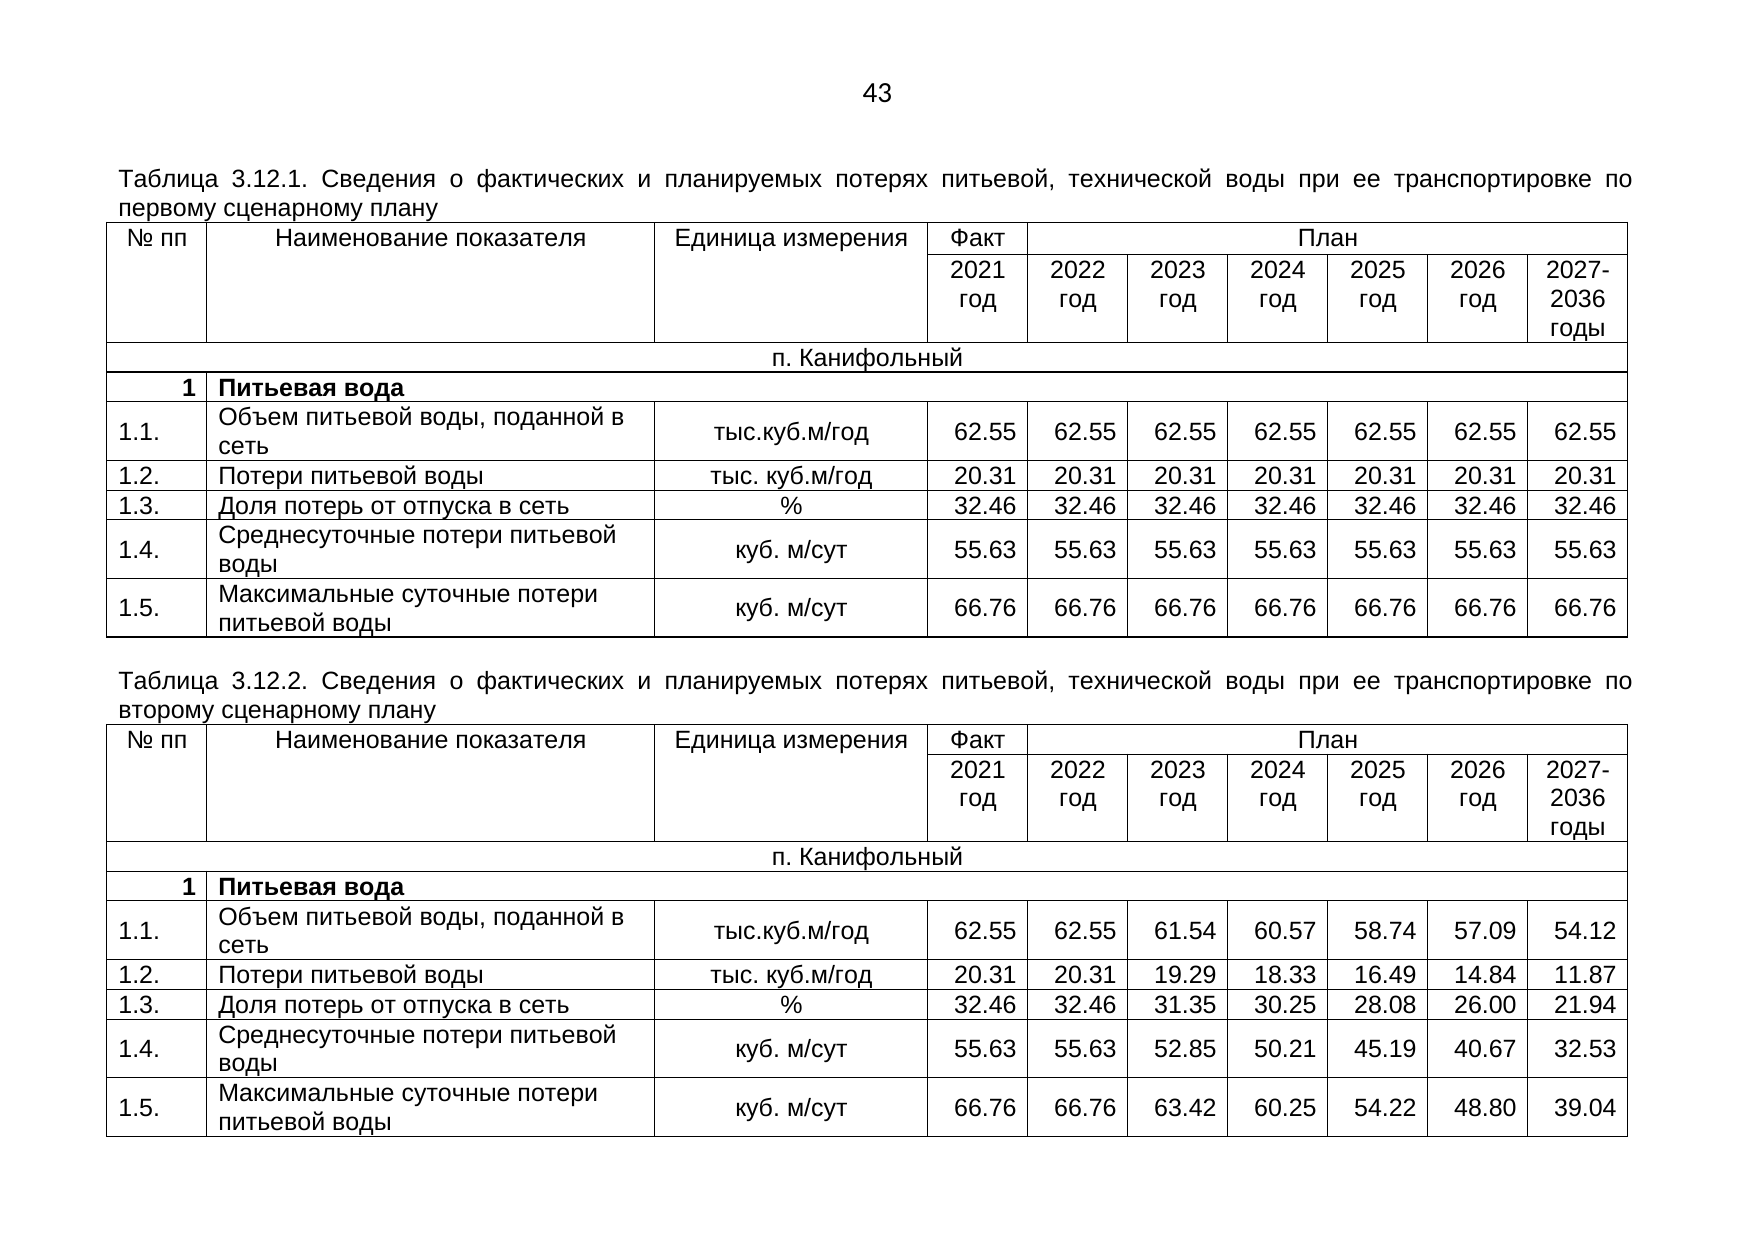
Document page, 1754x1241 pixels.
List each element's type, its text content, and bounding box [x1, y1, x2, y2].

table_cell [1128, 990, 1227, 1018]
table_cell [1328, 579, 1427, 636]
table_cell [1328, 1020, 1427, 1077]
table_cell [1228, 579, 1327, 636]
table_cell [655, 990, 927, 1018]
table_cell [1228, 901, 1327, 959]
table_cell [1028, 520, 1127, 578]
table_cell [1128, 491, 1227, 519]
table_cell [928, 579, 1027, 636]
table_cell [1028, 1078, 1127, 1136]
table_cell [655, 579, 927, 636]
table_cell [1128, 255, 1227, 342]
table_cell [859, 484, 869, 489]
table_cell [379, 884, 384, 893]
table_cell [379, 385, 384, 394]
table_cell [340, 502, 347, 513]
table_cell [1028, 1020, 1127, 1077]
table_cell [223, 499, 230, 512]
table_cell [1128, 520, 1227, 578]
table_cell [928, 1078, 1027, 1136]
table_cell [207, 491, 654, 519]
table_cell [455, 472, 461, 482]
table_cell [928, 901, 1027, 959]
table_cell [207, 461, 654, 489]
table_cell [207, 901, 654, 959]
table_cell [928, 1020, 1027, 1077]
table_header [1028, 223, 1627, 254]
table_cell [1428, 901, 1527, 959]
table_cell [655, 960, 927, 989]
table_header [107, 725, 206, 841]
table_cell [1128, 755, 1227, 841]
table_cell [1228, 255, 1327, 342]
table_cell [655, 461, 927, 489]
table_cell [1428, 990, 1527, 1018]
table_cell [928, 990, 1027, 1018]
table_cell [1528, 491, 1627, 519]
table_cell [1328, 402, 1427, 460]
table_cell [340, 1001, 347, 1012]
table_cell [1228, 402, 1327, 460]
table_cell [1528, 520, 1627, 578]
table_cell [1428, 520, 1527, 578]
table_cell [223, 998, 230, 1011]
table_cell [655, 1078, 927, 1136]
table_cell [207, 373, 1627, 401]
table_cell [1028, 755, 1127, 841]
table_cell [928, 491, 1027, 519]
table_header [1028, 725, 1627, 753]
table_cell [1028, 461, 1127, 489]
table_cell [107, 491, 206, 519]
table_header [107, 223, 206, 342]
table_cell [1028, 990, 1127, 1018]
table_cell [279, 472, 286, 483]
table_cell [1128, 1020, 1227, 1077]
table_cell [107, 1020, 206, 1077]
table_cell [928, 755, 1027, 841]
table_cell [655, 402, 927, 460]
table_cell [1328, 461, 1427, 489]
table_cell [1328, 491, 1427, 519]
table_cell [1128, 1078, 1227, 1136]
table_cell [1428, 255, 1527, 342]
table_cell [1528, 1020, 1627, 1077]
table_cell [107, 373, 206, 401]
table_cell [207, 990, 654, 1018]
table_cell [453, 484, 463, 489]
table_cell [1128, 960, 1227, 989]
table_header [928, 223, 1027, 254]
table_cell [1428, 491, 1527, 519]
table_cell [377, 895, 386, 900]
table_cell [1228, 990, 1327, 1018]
text Таблица 3.12.2. Сведения о фактических и планируемых потерях питьевой, технической воды при ее транспортировке по второму сценарному плану [118, 666, 1636, 724]
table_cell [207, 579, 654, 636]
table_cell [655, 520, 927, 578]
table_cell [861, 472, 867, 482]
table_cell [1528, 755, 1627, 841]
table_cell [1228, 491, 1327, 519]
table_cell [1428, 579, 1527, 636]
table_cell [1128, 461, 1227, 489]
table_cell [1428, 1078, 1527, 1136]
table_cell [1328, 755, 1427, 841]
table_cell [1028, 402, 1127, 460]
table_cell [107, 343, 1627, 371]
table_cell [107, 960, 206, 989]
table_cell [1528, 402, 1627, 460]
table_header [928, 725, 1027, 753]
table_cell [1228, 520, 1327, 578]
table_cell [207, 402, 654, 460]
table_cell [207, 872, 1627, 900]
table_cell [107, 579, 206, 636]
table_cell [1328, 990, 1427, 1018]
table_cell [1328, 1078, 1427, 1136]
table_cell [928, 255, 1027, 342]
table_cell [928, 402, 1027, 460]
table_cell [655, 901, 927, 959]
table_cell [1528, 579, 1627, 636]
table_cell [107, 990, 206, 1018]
text Таблица 3.12.1. Сведения о фактических и планируемых потерях питьевой, технической воды при ее транспортировке по первому сценарному плану [118, 164, 1636, 222]
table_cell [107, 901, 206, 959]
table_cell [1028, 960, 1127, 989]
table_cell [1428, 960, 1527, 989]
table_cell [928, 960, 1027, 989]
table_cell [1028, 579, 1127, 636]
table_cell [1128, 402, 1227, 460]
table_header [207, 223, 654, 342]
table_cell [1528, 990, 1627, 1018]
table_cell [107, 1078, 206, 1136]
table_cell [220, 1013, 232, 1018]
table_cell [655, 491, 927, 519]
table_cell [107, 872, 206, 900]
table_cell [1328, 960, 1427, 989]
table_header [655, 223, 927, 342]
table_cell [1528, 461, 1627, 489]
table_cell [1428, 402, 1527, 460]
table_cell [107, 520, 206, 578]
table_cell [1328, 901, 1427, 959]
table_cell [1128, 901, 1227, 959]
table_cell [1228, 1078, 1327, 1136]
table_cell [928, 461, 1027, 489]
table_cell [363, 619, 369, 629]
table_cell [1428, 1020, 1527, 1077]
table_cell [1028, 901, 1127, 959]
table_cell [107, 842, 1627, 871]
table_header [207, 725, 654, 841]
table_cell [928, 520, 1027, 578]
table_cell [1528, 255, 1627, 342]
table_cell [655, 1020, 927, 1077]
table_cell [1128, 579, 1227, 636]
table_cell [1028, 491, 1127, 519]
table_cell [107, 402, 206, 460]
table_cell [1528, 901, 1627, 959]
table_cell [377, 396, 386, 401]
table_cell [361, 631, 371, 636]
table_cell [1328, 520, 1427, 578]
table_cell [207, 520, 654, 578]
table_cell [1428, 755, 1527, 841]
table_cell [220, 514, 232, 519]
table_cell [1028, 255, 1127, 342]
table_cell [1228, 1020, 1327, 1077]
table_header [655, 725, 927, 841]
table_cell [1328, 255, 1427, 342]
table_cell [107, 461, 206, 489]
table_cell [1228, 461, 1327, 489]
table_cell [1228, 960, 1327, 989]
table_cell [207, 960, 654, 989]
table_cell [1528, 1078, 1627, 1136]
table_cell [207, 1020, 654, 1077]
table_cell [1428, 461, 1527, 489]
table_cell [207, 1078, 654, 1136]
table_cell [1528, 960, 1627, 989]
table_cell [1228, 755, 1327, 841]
